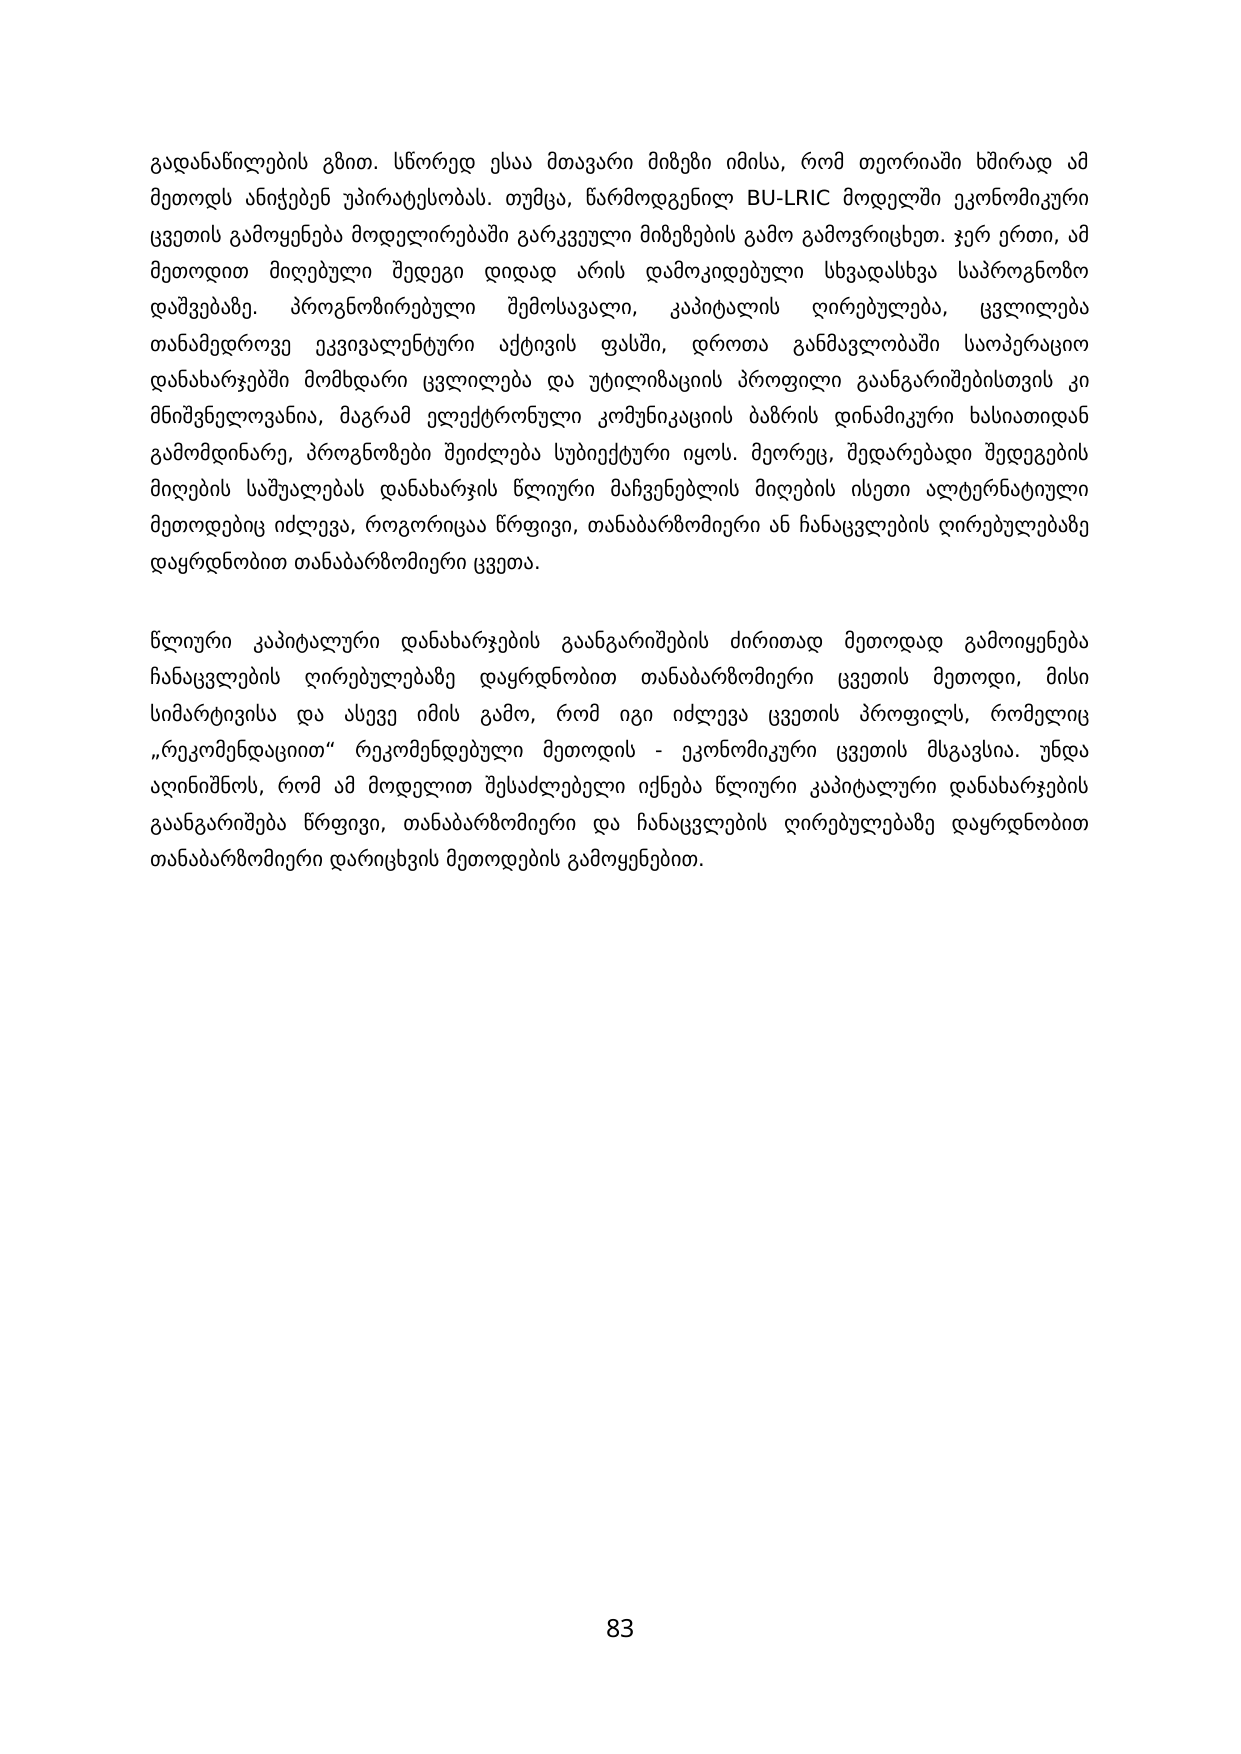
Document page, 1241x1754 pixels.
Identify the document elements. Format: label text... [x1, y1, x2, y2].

text წლიური კაპიტალური დანახარჯების გაანგარიშების ძირითად მეთოდად გამოიყენება ჩანაცვლების ღირებულებაზე დაყრდნობით თანაბარზომიერი ცვეთის მეთოდი, მისი სიმარტივისა და ასევე იმის გამო, რომ იგი იძლევა ცვეთის პროფილს, რომელიც „რეკომენდაციით“ რეკომენდებული მეთოდის - ეკონომიკური ცვეთის მსგავსია. უნდა აღინიშნოს, რომ ამ მოდელით შესაძლებელი იქნება წლიური კაპიტალური დანახარჯების გაანგარიშება წრფივი, თანაბარზომიერი და ჩანაცვლების ღირებულებაზე დაყრდნობით თანაბარზომიერი დარიცხვის მეთოდების გამოყენებით. [150, 629, 1090, 871]
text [150, 150, 1090, 574]
